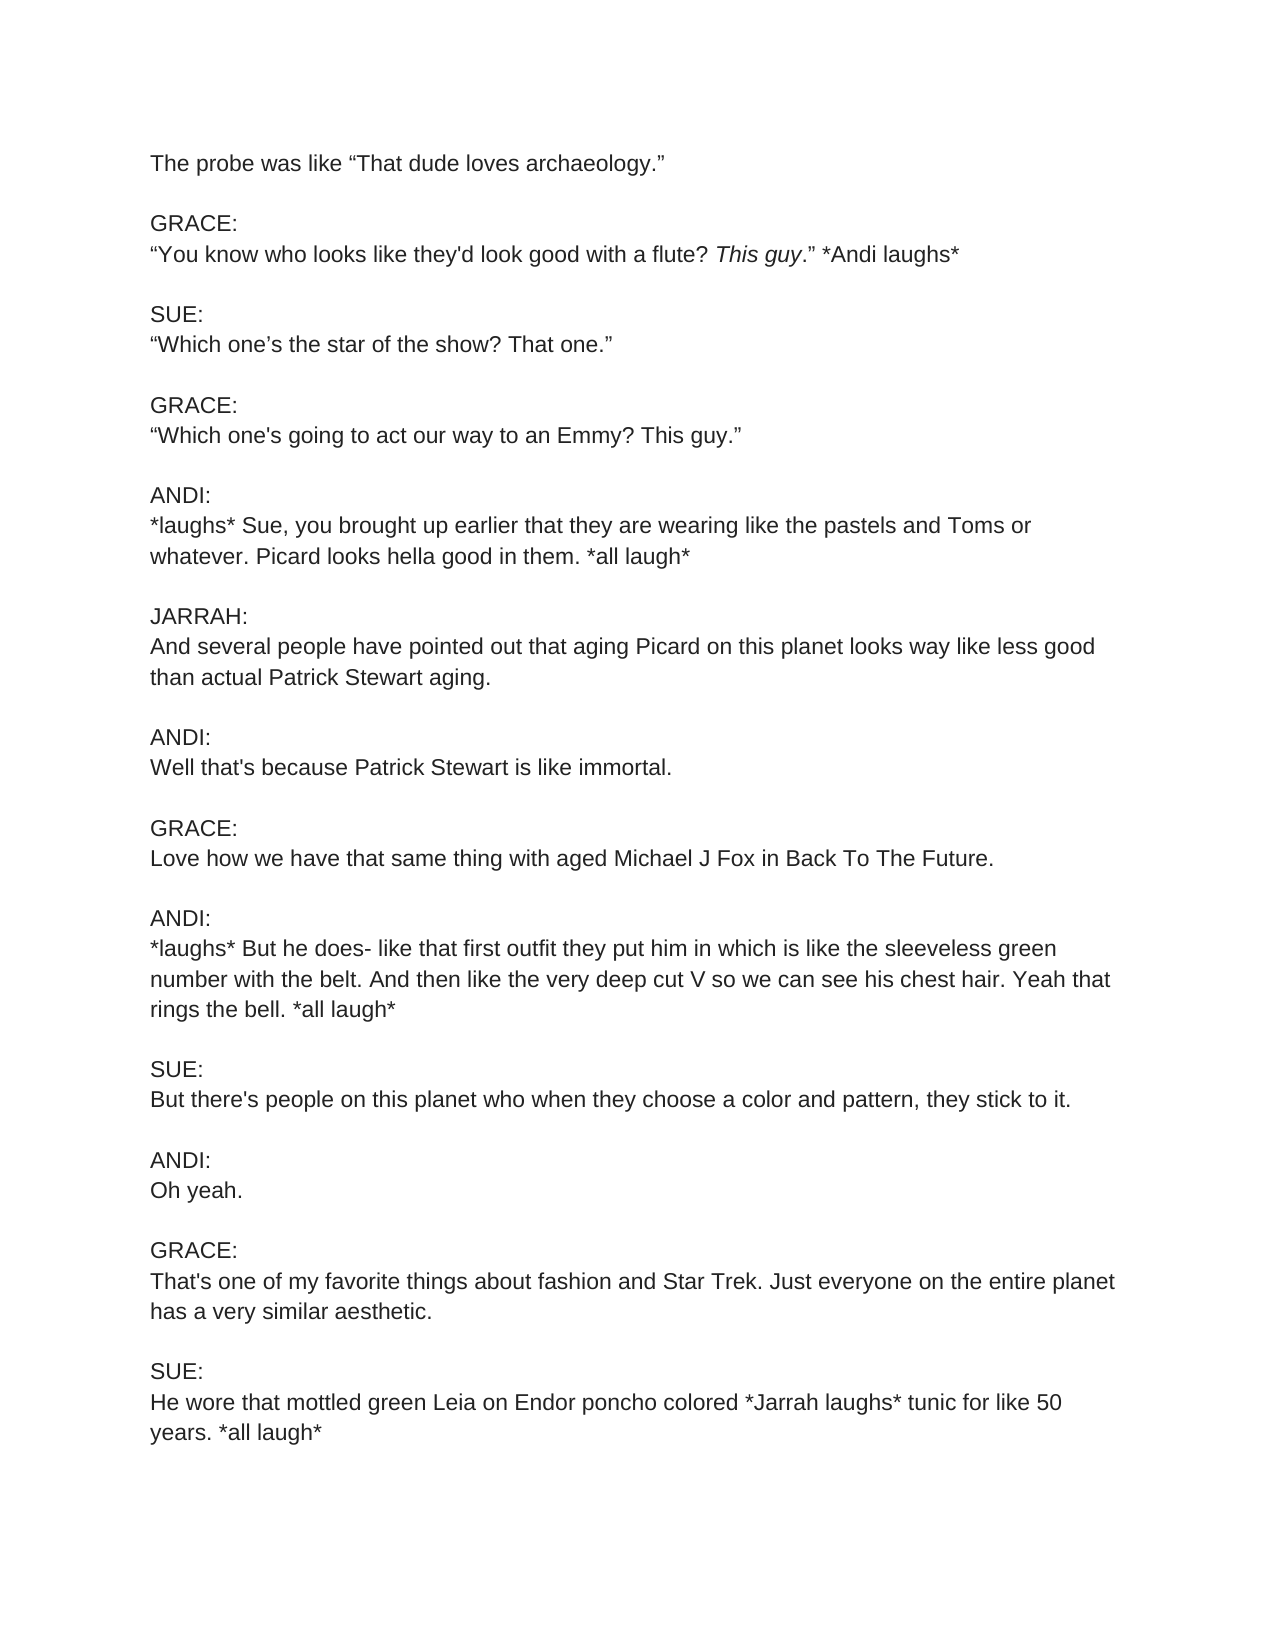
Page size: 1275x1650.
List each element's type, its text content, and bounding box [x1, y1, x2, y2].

text “Which one’s the star of the show? That one.” [150, 331, 1125, 358]
text That's one of my favorite things about fashion and Star Trek. Just everyone on the entire planet has a very similar aesthetic. [150, 1268, 1125, 1324]
text ANDI: [150, 482, 1125, 509]
text GRACE: [150, 392, 1125, 418]
text “Which one's going to act our way to an Emmy? This guy.” [150, 422, 1125, 448]
text ANDI: [150, 905, 1125, 932]
text *laughs* Sue, you brought up earlier that they are wearing like the pastels and Toms or whatever. Picard looks hella good in them. *all laugh* [150, 512, 1125, 569]
text JARRAH: [150, 603, 1125, 629]
text And several people have pointed out that aging Picard on this planet looks way like less good than actual Patrick Stewart aging. [150, 633, 1125, 690]
text But there's people on this planet who when they choose a color and pattern, they stick to it. [150, 1086, 1125, 1113]
text GRACE: [150, 1237, 1125, 1264]
text GRACE: [150, 814, 1125, 841]
text ANDI: [150, 724, 1125, 750]
text ANDI: [150, 1147, 1125, 1173]
text SUE: [150, 301, 1125, 327]
text GRACE: [150, 210, 1125, 237]
text SUE: [150, 1056, 1125, 1083]
text Oh yeah. [150, 1177, 1125, 1203]
text “You know who looks like they'd look good with a flute? This guy.” *Andi laughs* [150, 241, 1125, 267]
text SUE: [150, 1358, 1125, 1385]
text Love how we have that same thing with aged Michael J Fox in Back To The Future. [150, 845, 1125, 871]
text *laughs* But he does- like that first outfit they put him in which is like the sleeveless green number with the belt. And then like the very deep cut V so we can see his chest hair. Yeah that rings the bell. *all laugh* [150, 935, 1125, 1022]
text The probe was like “That dude loves archaeology.” [150, 150, 1125, 176]
text He wore that mottled green Leia on Endor poncho colored *Jarrah laughs* tunic for like 50 years. *all laugh* [150, 1388, 1125, 1445]
text Well that's because Patrick Stewart is like immortal. [150, 754, 1125, 781]
